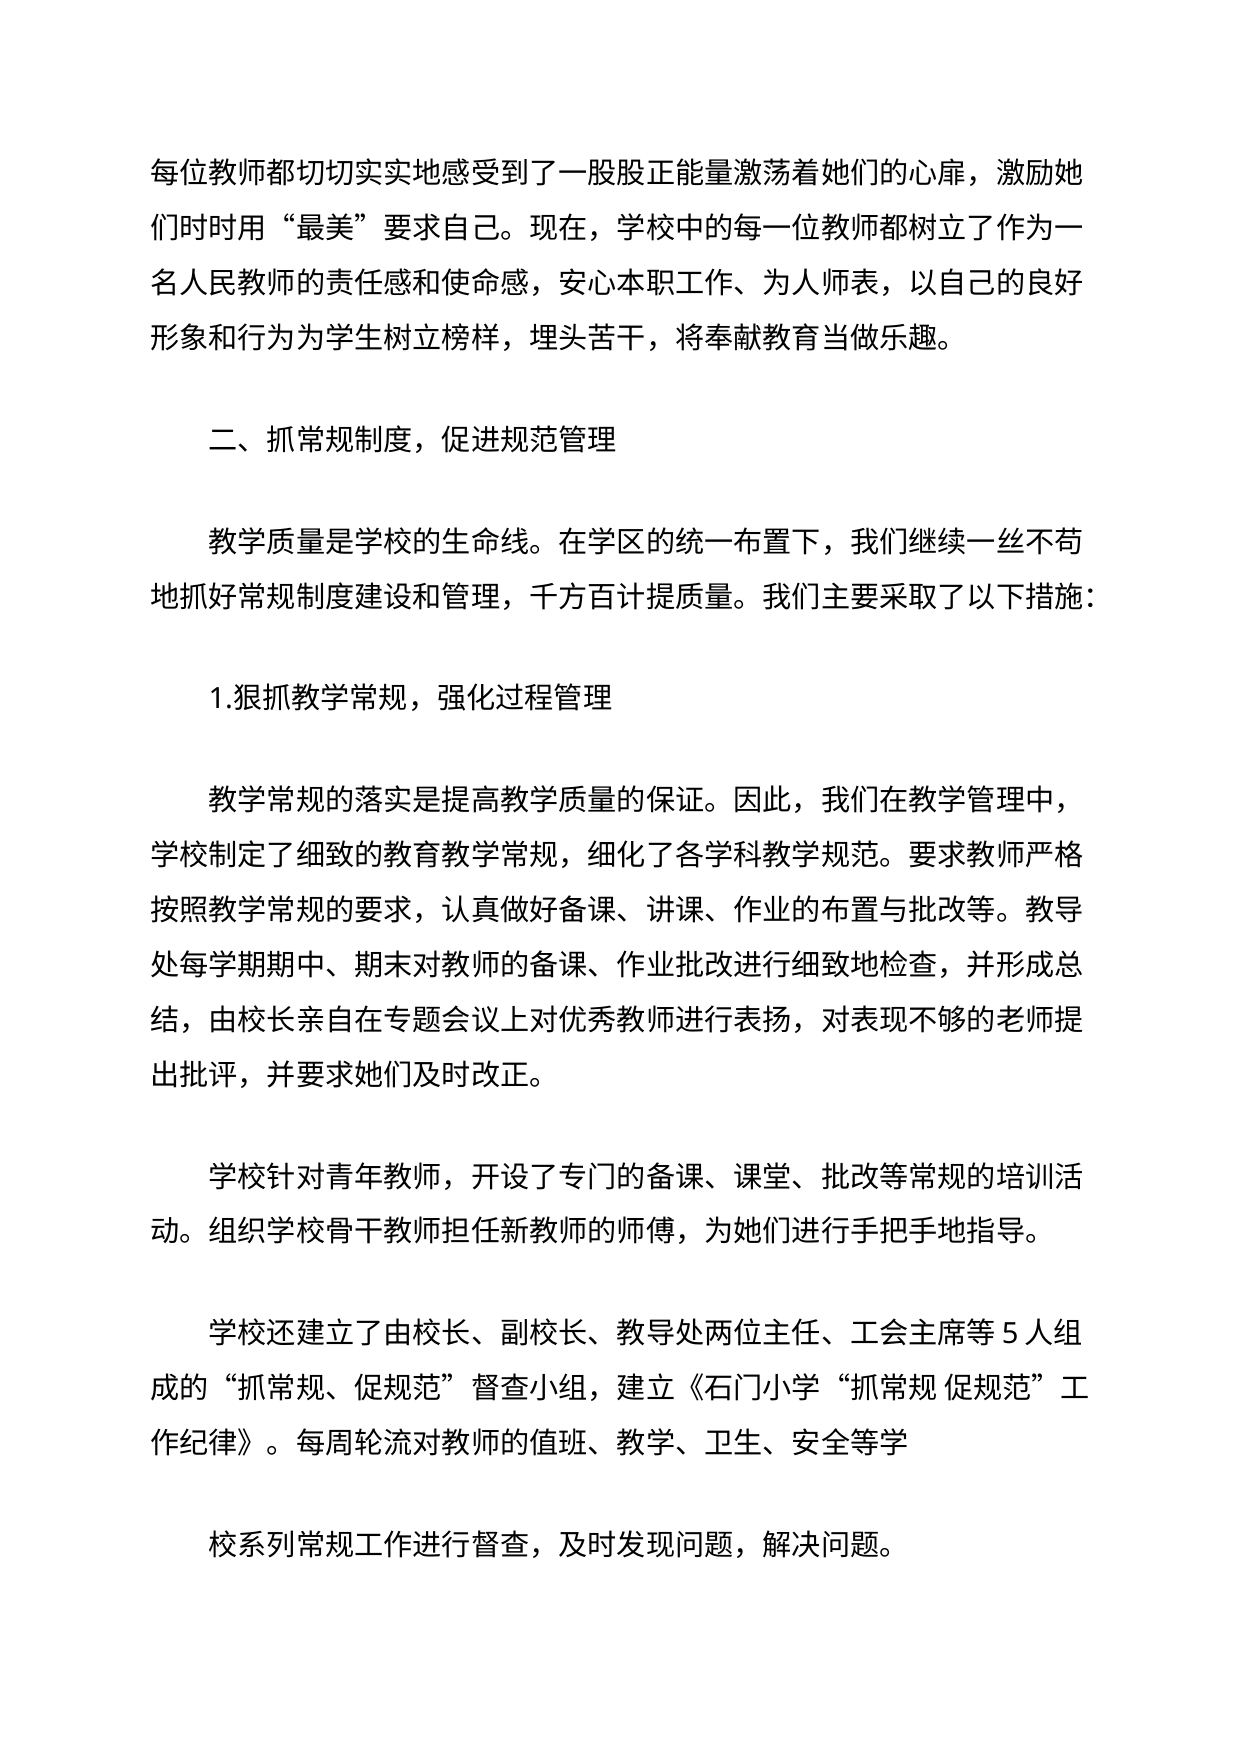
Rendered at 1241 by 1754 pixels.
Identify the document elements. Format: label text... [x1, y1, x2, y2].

text 学校针对青年教师，开设了专门的备课、课堂、批改等常规的培训活动。组织学校骨干教师担任新教师的师傅，为她们进行手把手地指导。 [150, 1153, 1090, 1250]
text 学校还建立了由校长、副校长、教导处两位主任、工会主席等5人组成的“抓常规、促规范”督查小组，建立《石门小学“抓常规 促规范”工作纪律》。每周轮流对教师的值班、教学、卫生、安全等学 [150, 1310, 1090, 1462]
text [150, 150, 1090, 357]
text 校系列常规工作进行督查，及时发现问题，解决问题。 [150, 1521, 1090, 1564]
text 教学质量是学校的生命线。在学区的统一布置下，我们继续一丝不苟地抓好常规制度建设和管理，千方百计提质量。我们主要采取了以下措施： [150, 518, 1090, 615]
text 二、抓常规制度，促进规范管理 [150, 416, 1090, 459]
text 教学常规的落实是提高教学质量的保证。因此，我们在教学管理中，学校制定了细致的教育教学常规，细化了各学科教学规范。要求教师严格按照教学常规的要求，认真做好备课、讲课、作业的布置与批改等。教导处每学期期中、期末对教师的备课、作业批改进行细致地检查，并形成总结，由校长亲自在专题会议上对优秀教师进行表扬，对表现不够的老师提出批评，并要求她们及时改正。 [150, 777, 1090, 1094]
text 1.狠抓教学常规，强化过程管理 [150, 675, 1090, 717]
